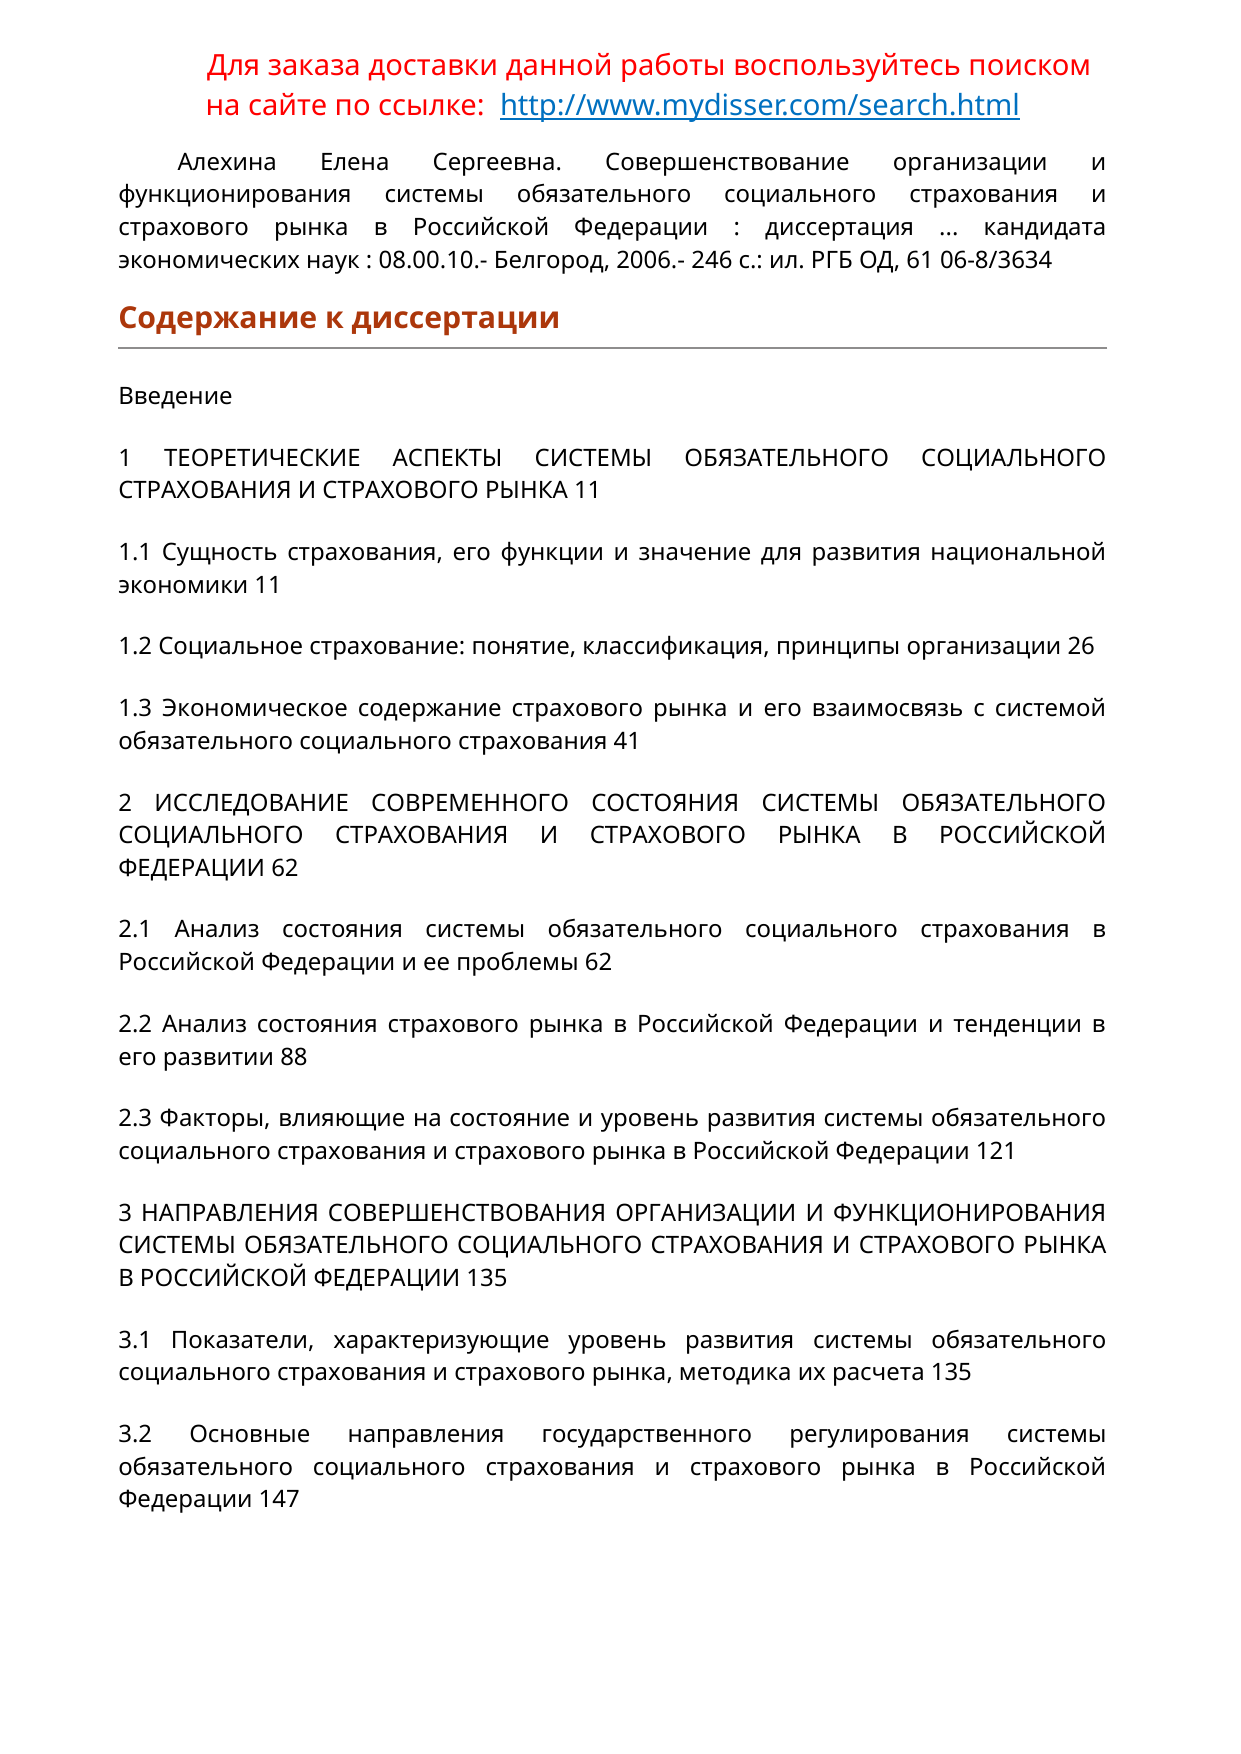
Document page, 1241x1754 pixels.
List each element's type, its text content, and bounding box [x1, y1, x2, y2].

text 1.2 Социальное страхование: понятие, классификация, принципы организации 26 [118, 629, 1107, 662]
text 3.1 Показатели, характеризующие уровень развития системы обязательного социального страхования и страхового рынка, методика их расчета 135 [118, 1322, 1107, 1388]
text Алехина Елена Сергеевна. Совершенствование организации и функционирования системы обязательного социального страхования и страхового рынка в Российской Федерации : диссертация ... кандидата экономических наук : 08.00.10.- Белгород, 2006.- 246 с.: ил. РГБ ОД, 61 06-8/3634 [118, 144, 1107, 177]
text 1 ТЕОРЕТИЧЕСКИЕ АСПЕКТЫ СИСТЕМЫ ОБЯЗАТЕЛЬНОГО СОЦИАЛЬНОГО СТРАХОВАНИЯ И СТРАХОВОГО РЫНКА 11 [118, 440, 1107, 506]
text 2.2 Анализ состояния страхового рынка в Российской Федерации и тенденции в его развитии 88 [118, 1007, 1107, 1072]
text 1.1 Сущность страхования, его функции и значение для развития национальной экономики 11 [118, 535, 1107, 600]
text 2.3 Факторы, влияющие на состояние и уровень развития системы обязательного социального страхования и страхового рынка в Российской Федерации 121 [118, 1101, 1107, 1166]
text Алехина Елена Сергеевна. Совершенствование организации и функционирования системы обязательного социального страхования и страхового рынка в Российской Федерации : диссертация ... кандидата экономических наук : 08.00.10.- Белгород, 2006.- 246 с.: ил. РГБ ОД, 61 06-8/3634 [118, 242, 1107, 275]
text 2 ИССЛЕДОВАНИЕ СОВРЕМЕННОГО СОСТОЯНИЯ СИСТЕМЫ ОБЯЗАТЕЛЬНОГО СОЦИАЛЬНОГО СТРАХОВАНИЯ И СТРАХОВОГО РЫНКА В РОССИЙСКОЙ ФЕДЕРАЦИИ 62 [118, 785, 1107, 883]
text 1.3 Экономическое содержание страхового рынка и его взаимосвязь с системой обязательного социального страхования 41 [118, 691, 1107, 756]
text 2.1 Анализ состояния системы обязательного социального страхования в Российской Федерации и ее проблемы 62 [118, 912, 1107, 977]
text 3.2 Основные направления государственного регулирования системы обязательного социального страхования и страхового рынка в Российской Федерации 147 [118, 1417, 1107, 1514]
text Содержание к диссертации [118, 296, 1107, 347]
text Введение [118, 379, 1107, 411]
text 3 НАПРАВЛЕНИЯ СОВЕРШЕНСТВОВАНИЯ ОРГАНИЗАЦИИ И ФУНКЦИОНИРОВАНИЯ СИСТЕМЫ ОБЯЗАТЕЛЬНОГО СОЦИАЛЬНОГО СТРАХОВАНИЯ И СТРАХОВОГО РЫНКА В РОССИЙСКОЙ ФЕДЕРАЦИИ 135 [118, 1195, 1107, 1293]
